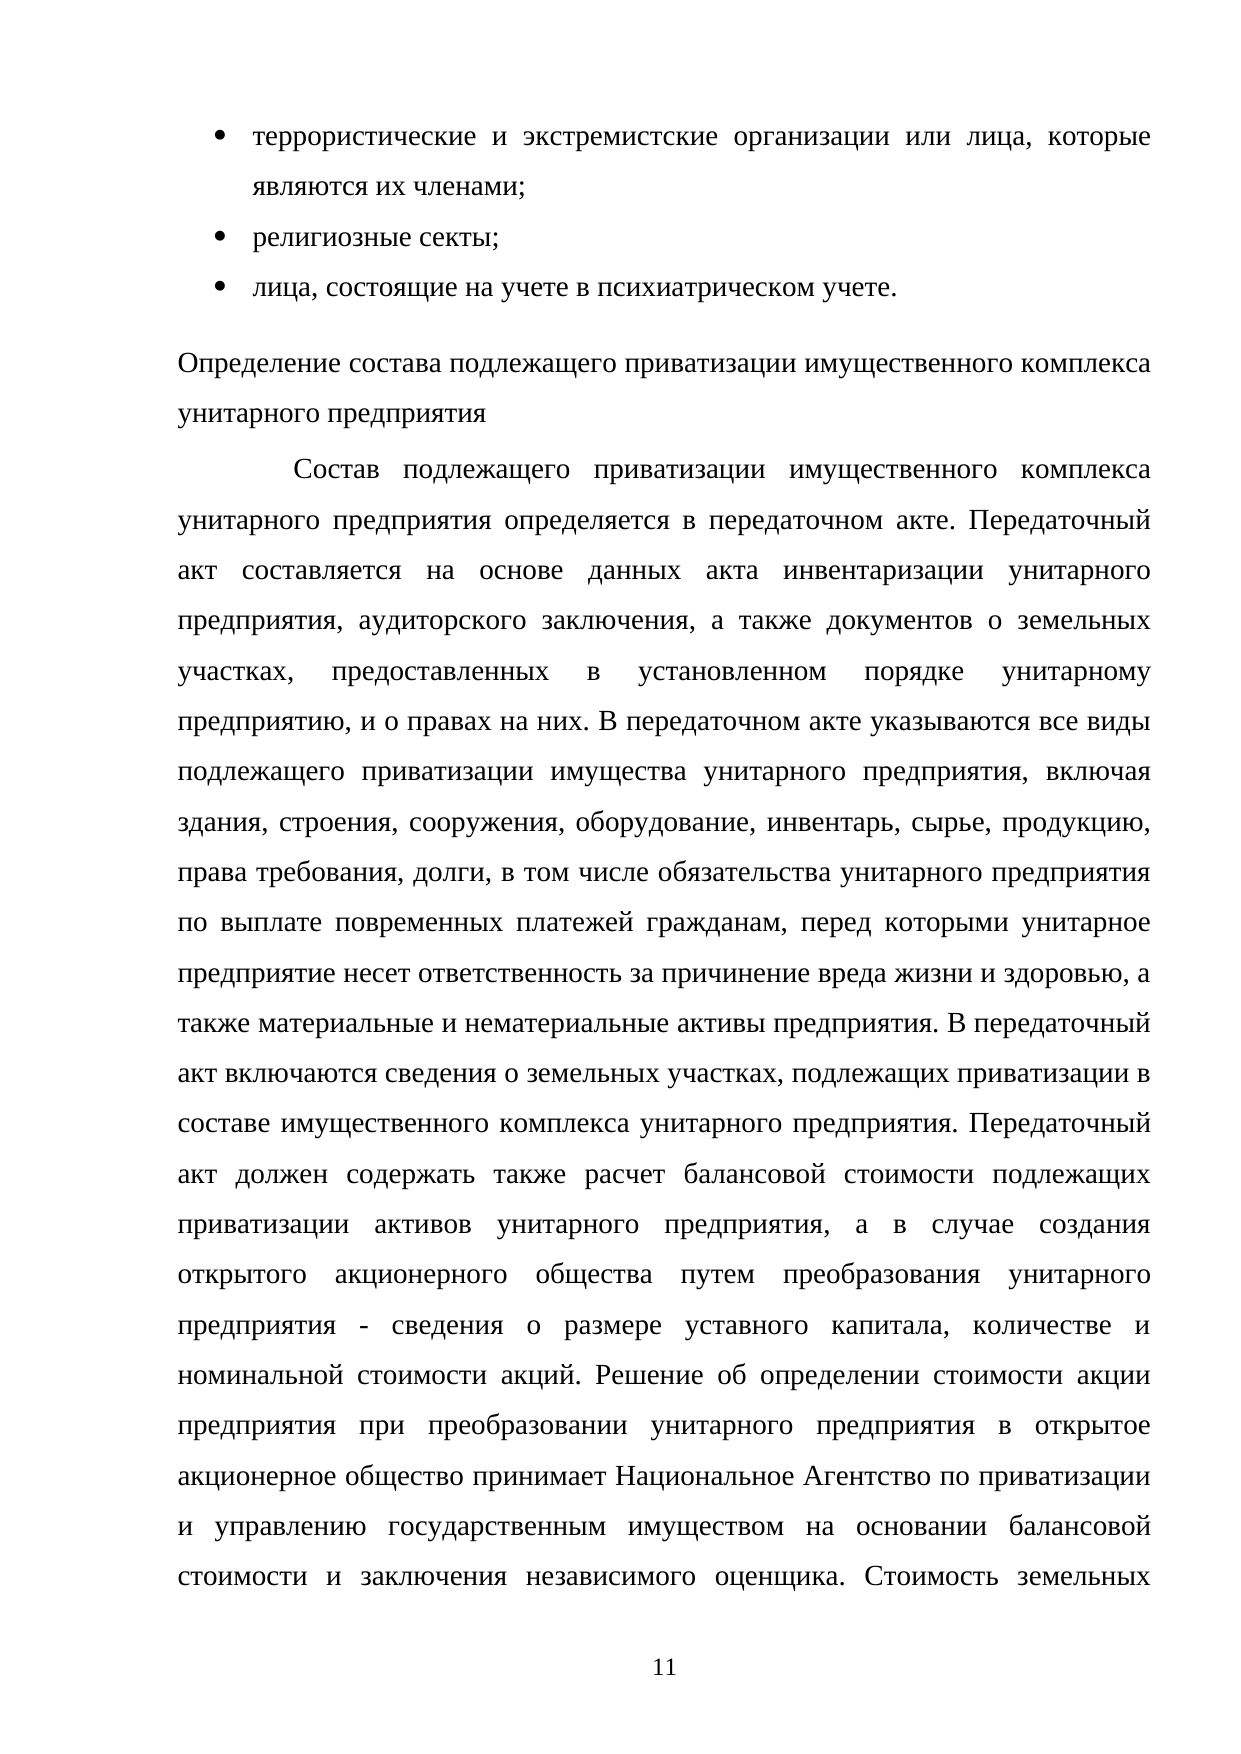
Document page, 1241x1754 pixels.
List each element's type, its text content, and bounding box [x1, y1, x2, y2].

list религиозные секты; [215, 219, 1152, 252]
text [177, 452, 1152, 1592]
subtitle Определение состава подлежащего приватизации имущественного комплекса унитарного предприятия [177, 345, 1152, 428]
list террористические и экстремистские организации или лица, которые являются их членами; [215, 118, 1152, 202]
list лица, состоящие на учете в психиатрическом учете. [215, 269, 1152, 303]
